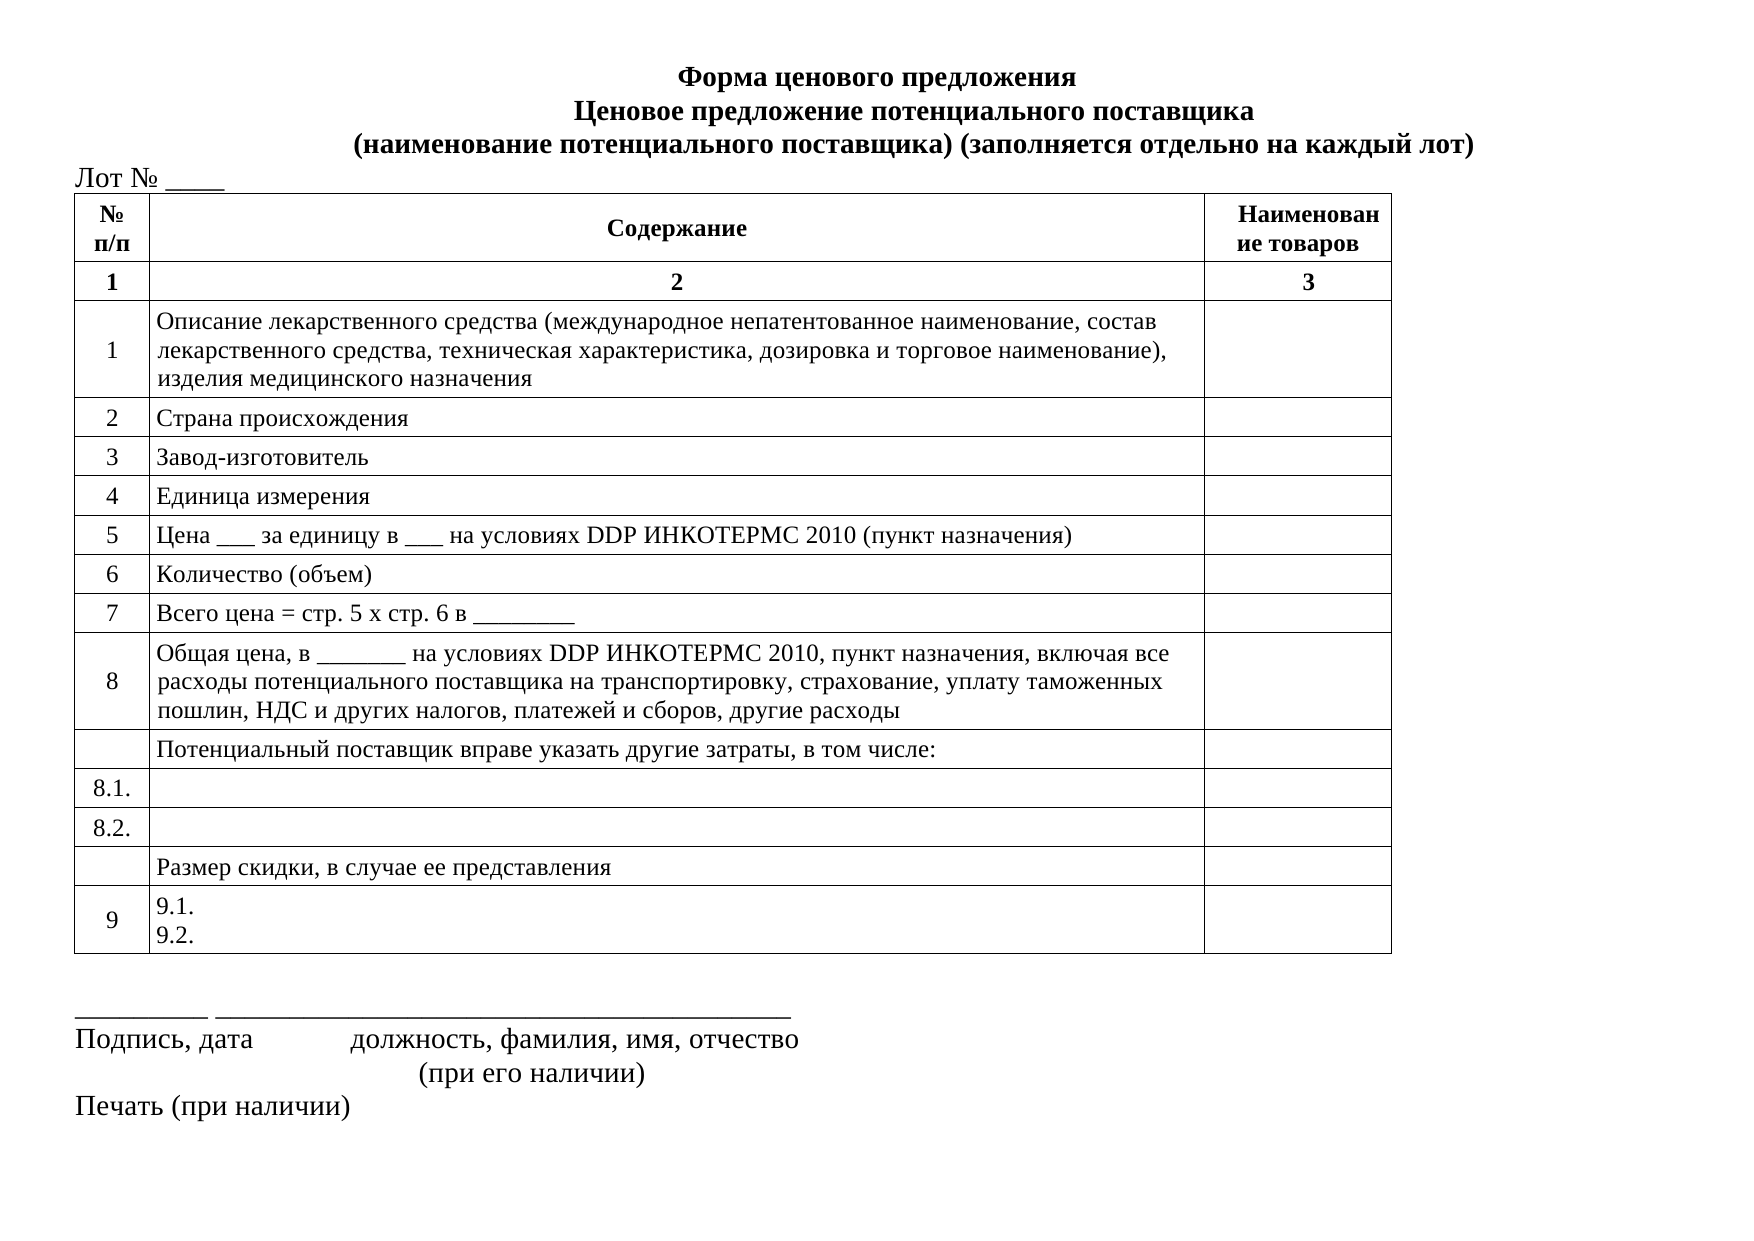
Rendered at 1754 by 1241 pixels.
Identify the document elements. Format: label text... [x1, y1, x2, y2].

table_cell [1205, 555, 1391, 593]
table_cell 9.1. 9.2. [150, 886, 1204, 953]
table_cell 8.2. [75, 808, 149, 846]
table_cell Единица измерения [150, 476, 1204, 514]
table_cell 8.1. [75, 769, 149, 807]
text Подпись, дата должность, фамилия, имя, отчество [75, 1021, 1679, 1055]
table_header Наименование товаров [1205, 194, 1391, 261]
table_cell [1205, 594, 1391, 632]
table_cell [150, 808, 1204, 846]
table_cell Потенциальный поставщик вправе указать другие затраты, в том числе: [150, 730, 1204, 768]
table_cell Цена ___ за единицу в ___ на условиях DDP ИНКОТЕРМС 2010 (пункт назначения) [150, 516, 1204, 554]
table_cell 9 [75, 886, 149, 953]
table_cell [150, 769, 1204, 807]
table_cell 4 [75, 476, 149, 514]
subtitle Форма ценового предложения [75, 59, 1679, 93]
table_cell [1205, 633, 1391, 729]
text (при его наличии) [75, 1055, 1679, 1088]
table_cell 1 [75, 262, 149, 300]
table_cell Количество (объем) [150, 555, 1204, 593]
table_cell [1205, 476, 1391, 514]
table_cell 2 [150, 262, 1204, 300]
table_cell Всего цена = стр. 5 х стр. 6 в ________ [150, 594, 1204, 632]
table_cell [1205, 847, 1391, 885]
table_cell 3 [1205, 262, 1391, 300]
table_cell 1 [75, 301, 149, 397]
table_cell [75, 730, 149, 768]
table_cell [1205, 808, 1391, 846]
table_cell 7 [75, 594, 149, 632]
table_cell [1205, 437, 1391, 475]
table_cell [1205, 516, 1391, 554]
table_cell [1205, 730, 1391, 768]
table_cell 6 [75, 555, 149, 593]
subtitle Ценовое предложение потенциального поставщика [75, 93, 1679, 126]
table_cell Общая цена, в _______ на условиях DDP ИНКОТЕРМС 2010, пункт назначения, включая все расходы потенциального поставщика на транспортировку, страхование, уплату таможенных пошлин, НДС и других налогов, платежей и сборов, другие расходы [150, 633, 1204, 729]
text Печать (при наличии) [75, 1088, 1679, 1122]
text _________ _______________________________________ [75, 988, 1679, 1021]
table_cell Описание лекарственного средства (международное непатентованное наименование, состав лекарственного средства, техническая характеристика, дозировка и торговое наименование), изделия медицинского назначения [150, 301, 1204, 397]
table_cell 5 [75, 516, 149, 554]
table_cell Размер скидки, в случае ее представления [150, 847, 1204, 885]
table_cell Страна происхождения [150, 398, 1204, 436]
table_cell 2 [75, 398, 149, 436]
subtitle (наименование потенциального поставщика) (заполняется отдельно на каждый лот) [75, 126, 1679, 160]
table_cell [1205, 886, 1391, 953]
table_cell 8 [75, 633, 149, 729]
text Лот № ____ [75, 160, 1679, 193]
table_header № п/п [75, 194, 149, 261]
table_cell [1205, 769, 1391, 807]
table_cell Завод-изготовитель [150, 437, 1204, 475]
table_cell [75, 847, 149, 885]
table_header Содержание [150, 194, 1204, 261]
table_cell [1205, 301, 1391, 397]
table_cell 3 [75, 437, 149, 475]
table_cell [1205, 398, 1391, 436]
